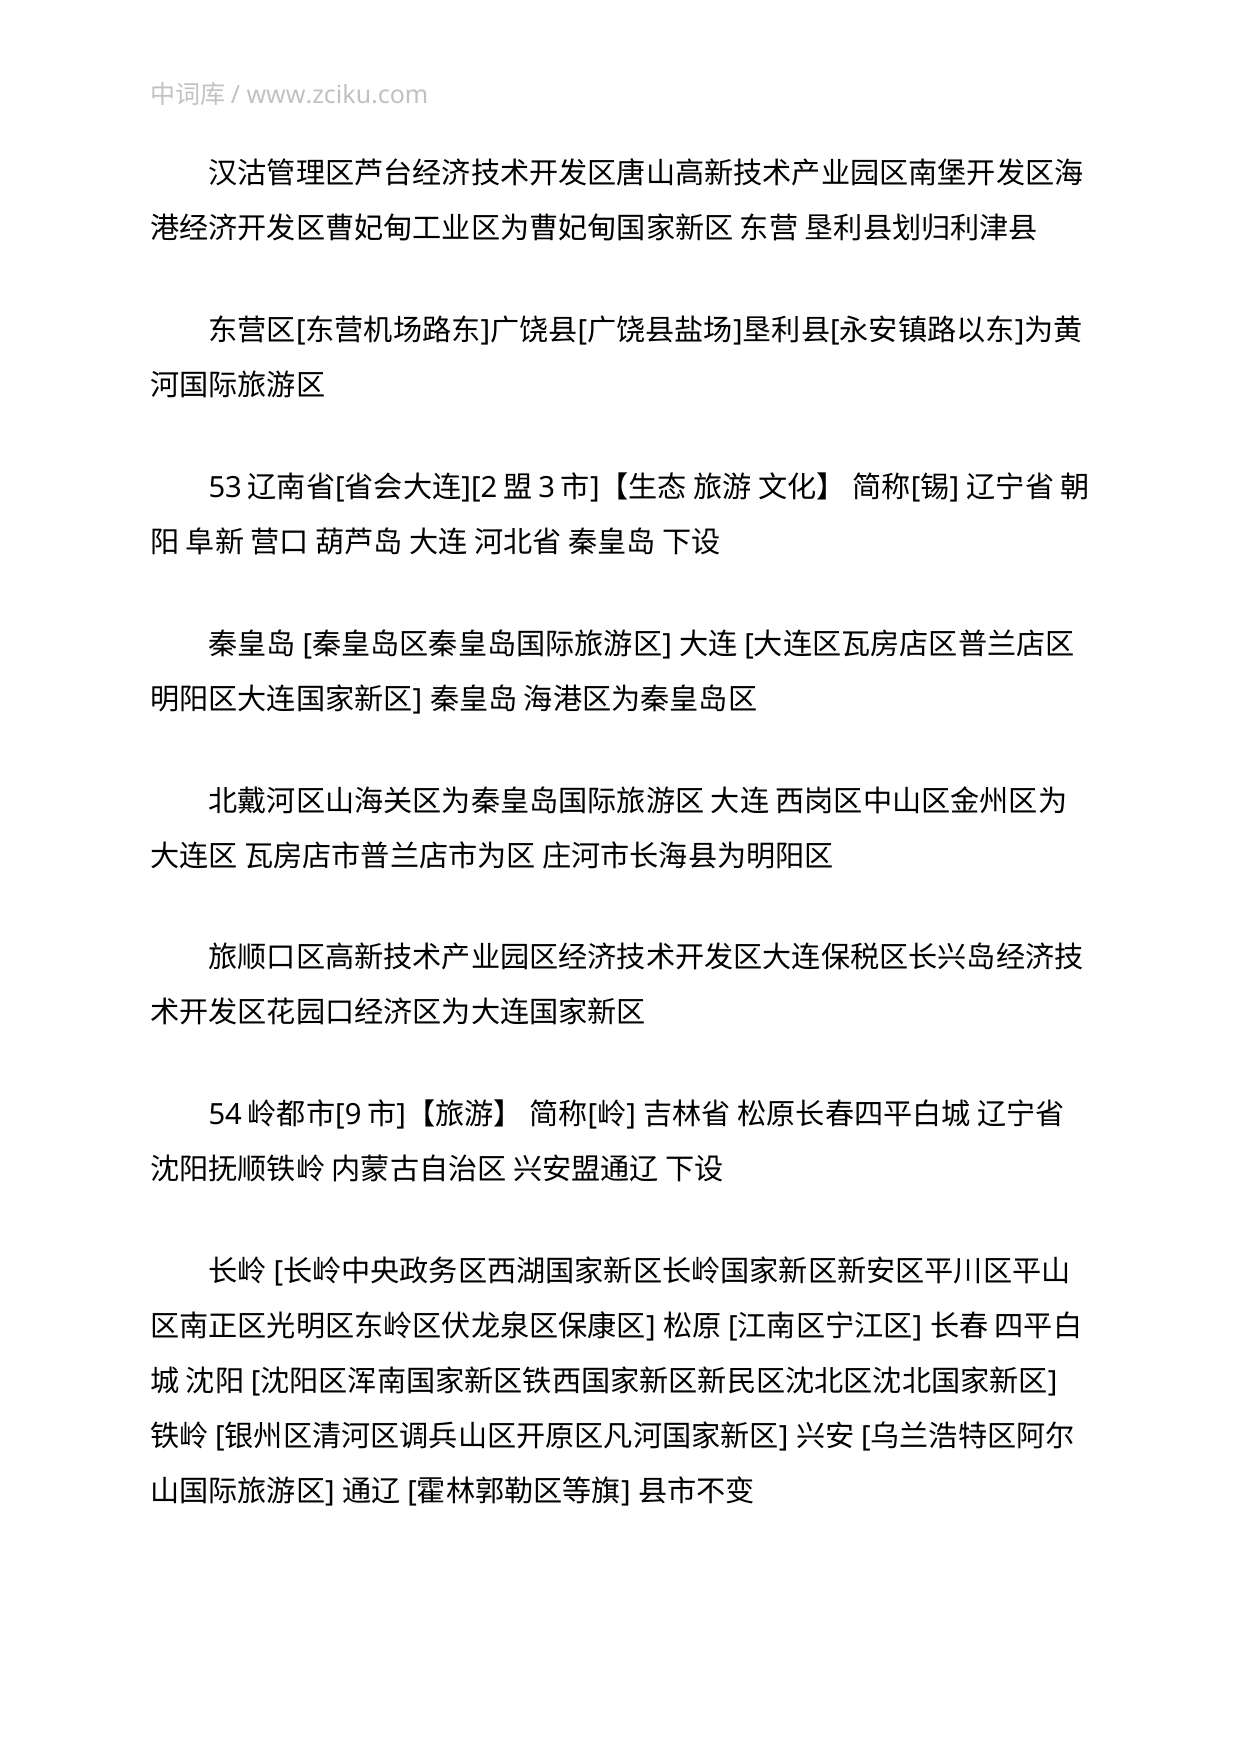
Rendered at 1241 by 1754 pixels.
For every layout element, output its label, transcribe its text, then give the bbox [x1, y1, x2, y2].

text 长岭 [长岭中央政务区西湖国家新区长岭国家新区新安区平川区平山区南正区光明区东岭区伏龙泉区保康区] 松原 [江南区宁江区] 长春 四平白城 沈阳 [沈阳区浑南国家新区铁西国家新区新民区沈北区沈北国家新区] 铁岭 [银州区清河区调兵山区开原区凡河国家新区] 兴安 [乌兰浩特区阿尔山国际旅游区] 通辽 [霍林郭勒区等旗] 县市不变 [150, 1247, 1090, 1510]
text 旅顺口区高新技术产业园区经济技术开发区大连保税区长兴岛经济技术开发区花园口经济区为大连国家新区 [150, 934, 1090, 1031]
text 北戴河区山海关区为秦皇岛国际旅游区 大连 西岗区中山区金州区为大连区 瓦房店市普兰店市为区 庄河市长海县为明阳区 [150, 777, 1090, 874]
text 秦皇岛 [秦皇岛区秦皇岛国际旅游区] 大连 [大连区瓦房店区普兰店区明阳区大连国家新区] 秦皇岛 海港区为秦皇岛区 [150, 620, 1090, 718]
text 东营区[东营机场路东]广饶县[广饶县盐场]垦利县[永安镇路以东]为黄河国际旅游区 [150, 307, 1090, 404]
text 53辽南省[省会大连][2盟3市]【生态 旅游 文化】 简称[锡] 辽宁省 朝阳 阜新 营口 葫芦岛 大连 河北省 秦皇岛 下设 [150, 463, 1090, 561]
text 54岭都市[9市]【旅游】 简称[岭] 吉林省 松原长春四平白城 辽宁省 沈阳抚顺铁岭 内蒙古自治区 兴安盟通辽 下设 [150, 1091, 1090, 1188]
text 汉沽管理区芦台经济技术开发区唐山高新技术产业园区南堡开发区海港经济开发区曹妃甸工业区为曹妃甸国家新区 东营 垦利县划归利津县 [150, 150, 1090, 247]
